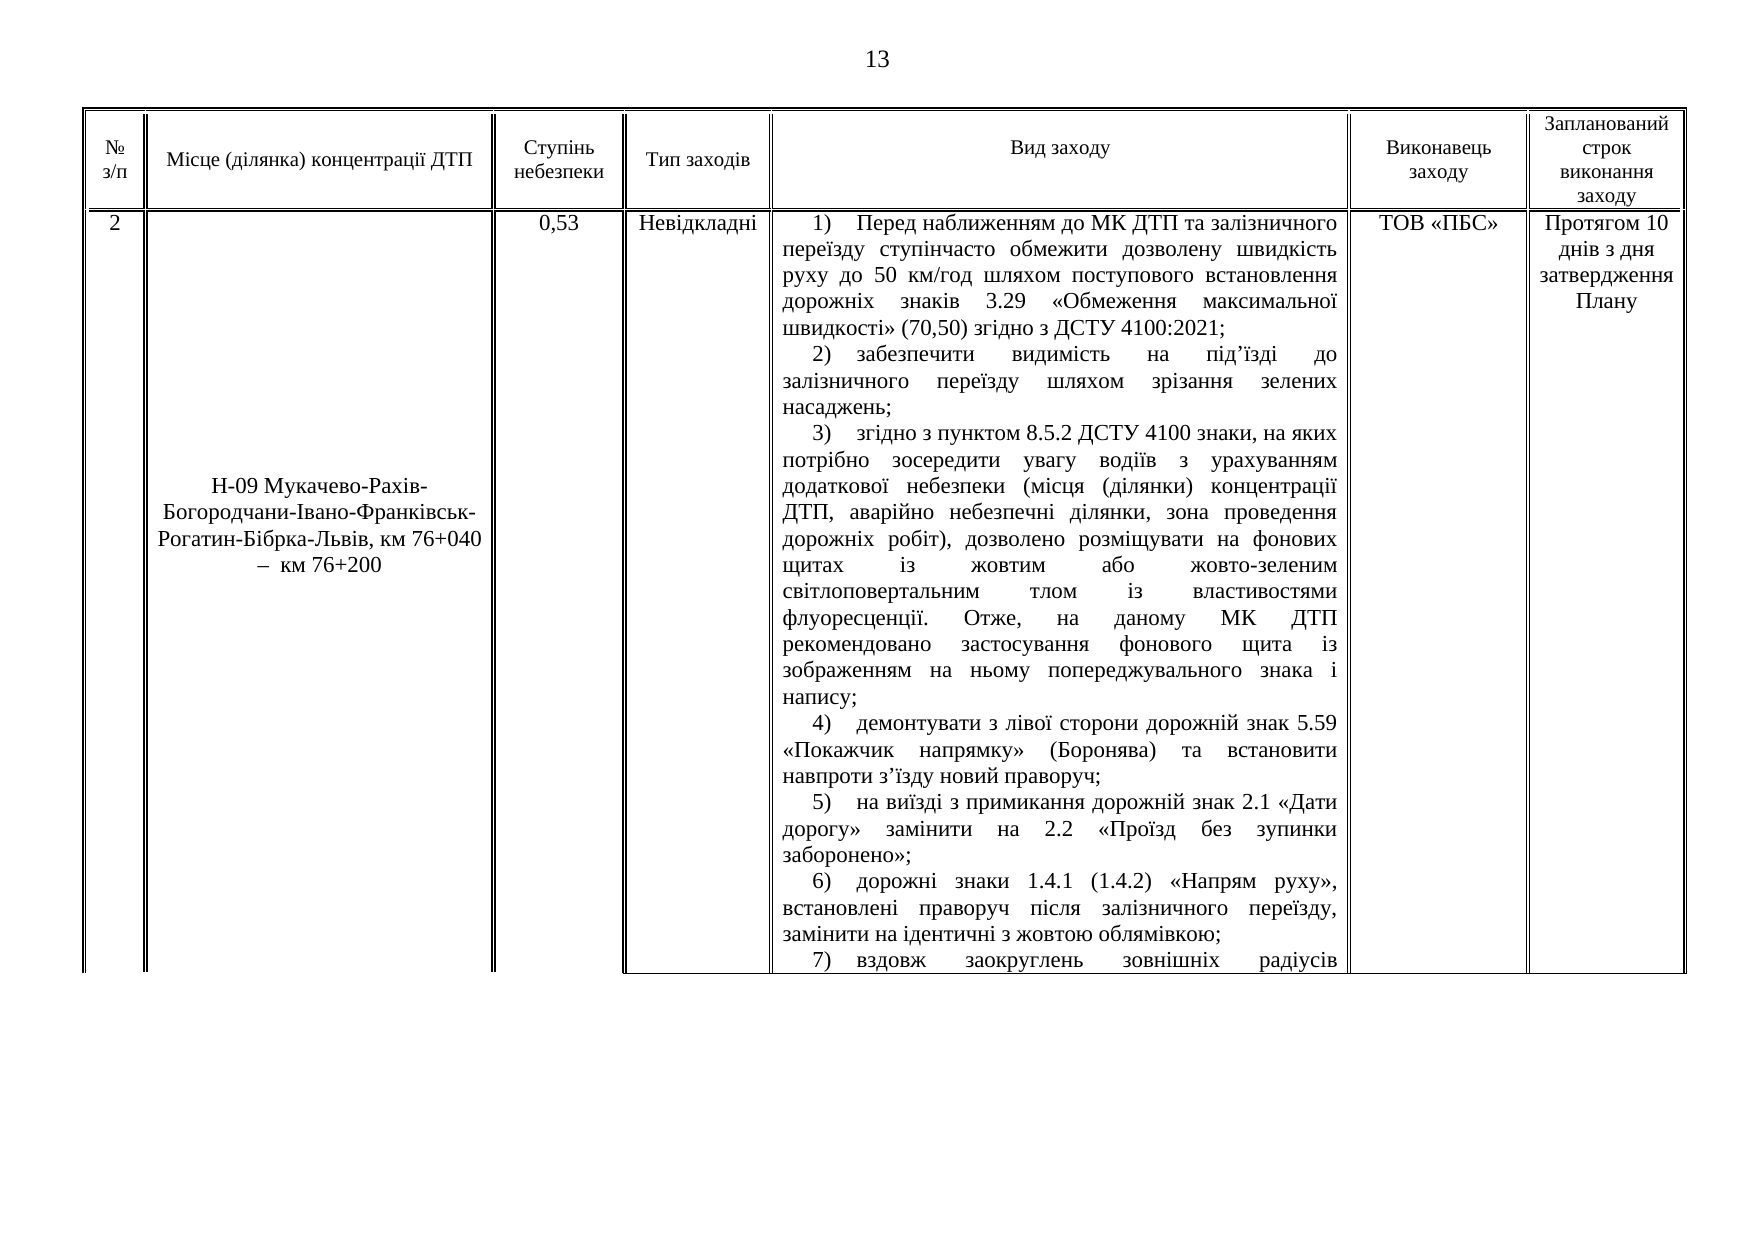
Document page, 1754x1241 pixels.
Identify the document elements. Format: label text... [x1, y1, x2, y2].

table_cell 2 [84, 208, 145, 973]
table_header № з/п [86, 111, 145, 207]
table_header Місце (ділянка) концентрації ДТП [145, 109, 493, 207]
table_header Тип заходів [625, 111, 771, 207]
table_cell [1528, 208, 1685, 973]
table_header Виконавець заходу [1349, 109, 1528, 207]
table_cell Невідкладні [627, 212, 769, 973]
table_header Ступінь небезпеки [494, 111, 624, 207]
table_header Запланований строк виконання заходу [1528, 111, 1683, 207]
table_cell 0,53 [494, 212, 622, 973]
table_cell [773, 212, 1347, 973]
table_header Вид заходу [771, 109, 1349, 207]
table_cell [145, 208, 493, 973]
table_cell ТОВ «ПБС» [1351, 212, 1526, 973]
